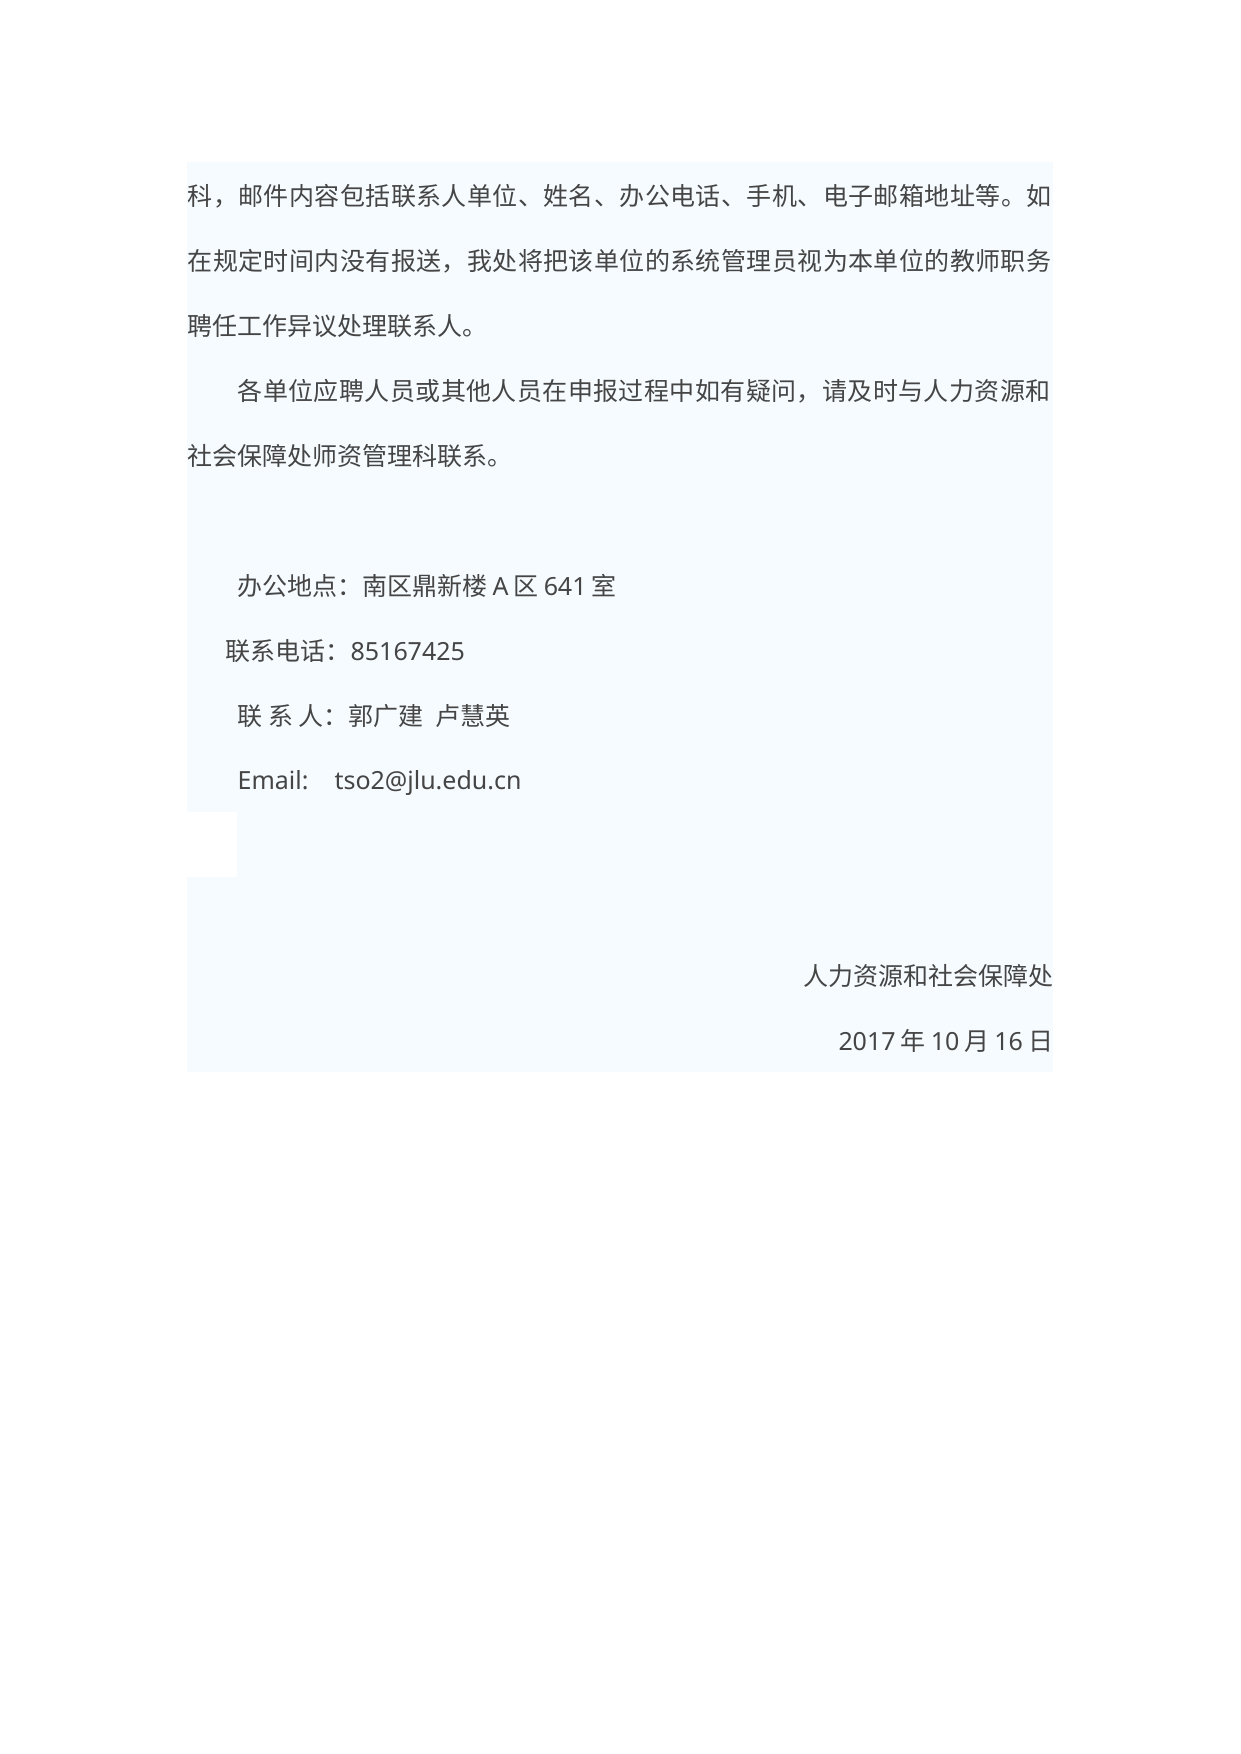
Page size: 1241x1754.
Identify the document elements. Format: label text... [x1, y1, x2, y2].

text Email: tso2@jlu.edu.cn [187, 747, 1053, 812]
text 2017年10月16日 [187, 1007, 1053, 1072]
text 各单位应聘人员或其他人员在申报过程中如有疑问，请及时与人力资源和社会保障处师资管理科联系。 [187, 357, 1053, 487]
text 办公地点：南区鼎新楼A区641室 [187, 552, 1053, 617]
text 联 系 人：郭广建 卢慧英 [187, 682, 1053, 747]
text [187, 162, 1053, 357]
text 人力资源和社会保障处 [187, 942, 1053, 1007]
text 联系电话：85167425 [187, 617, 1053, 682]
